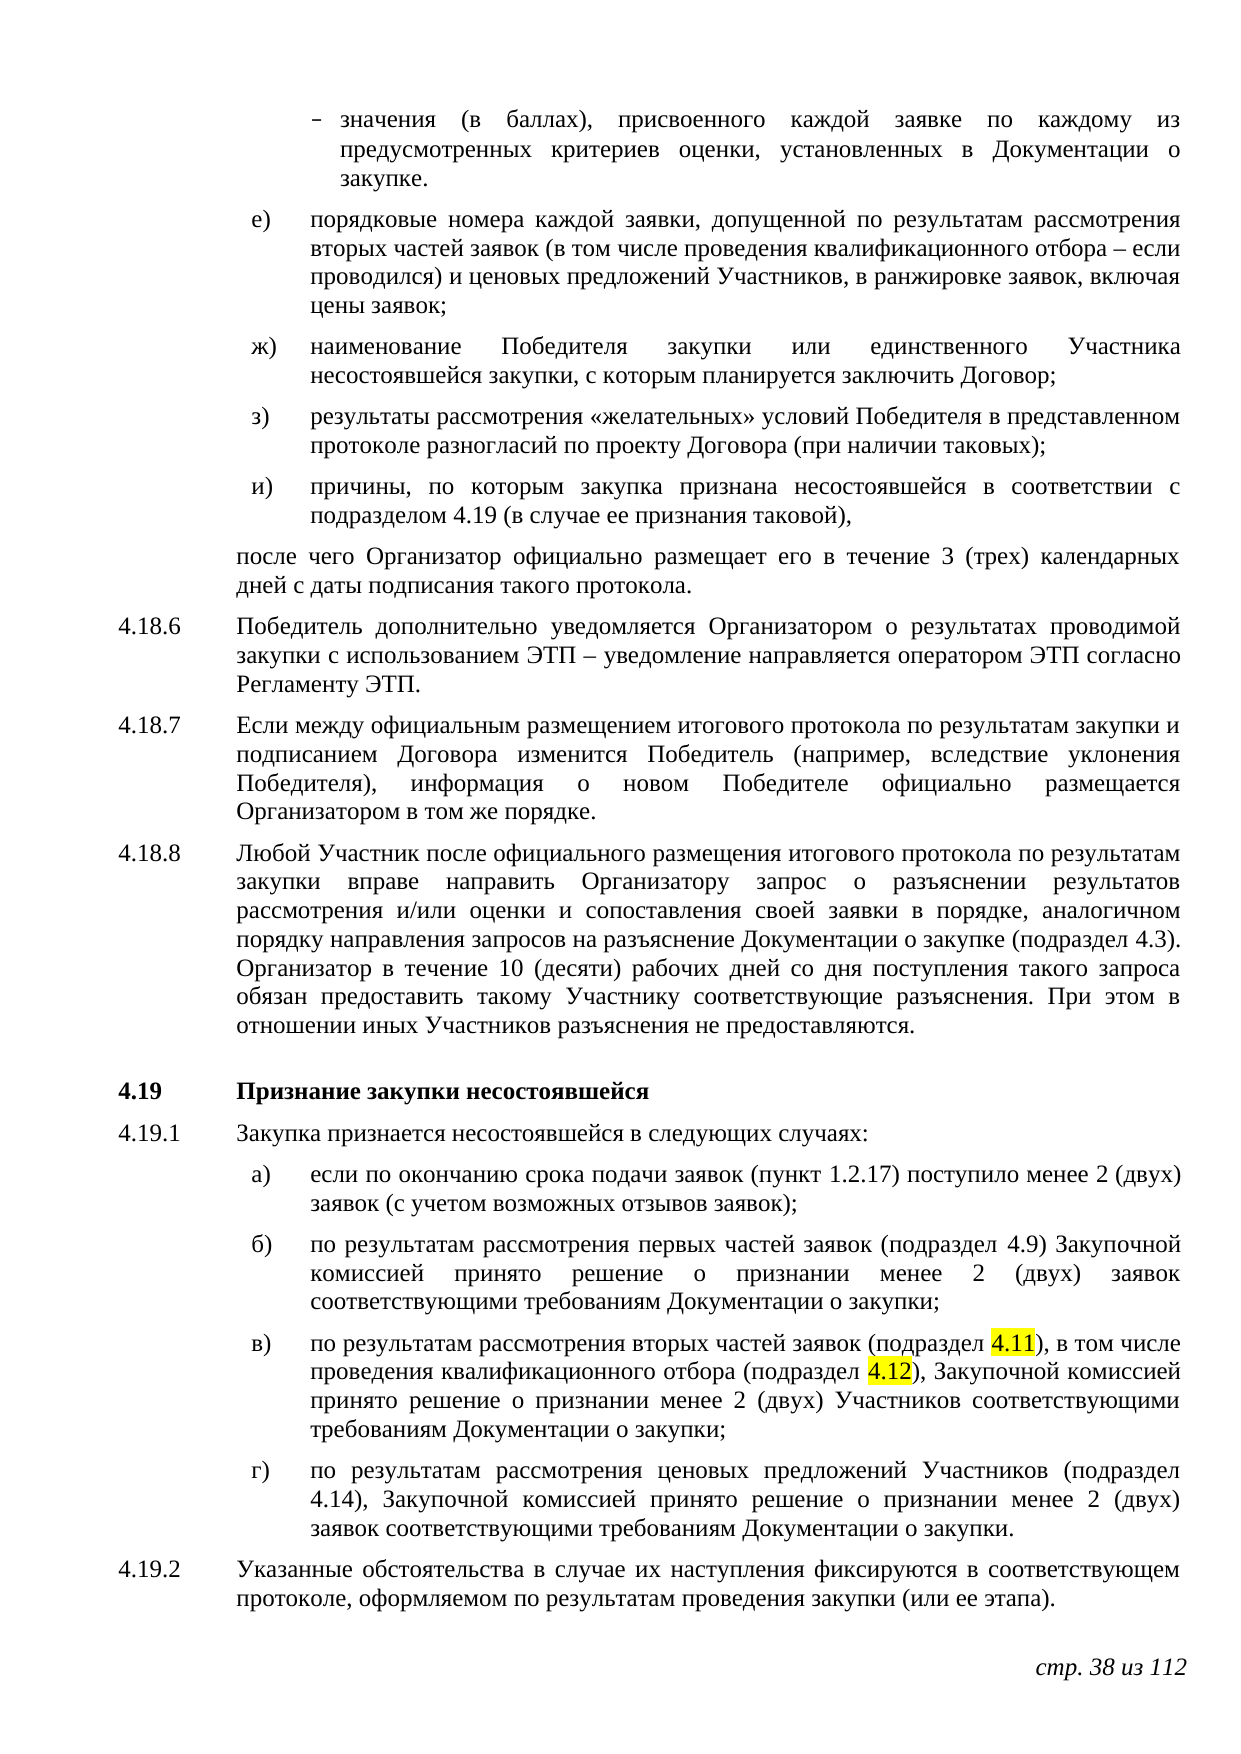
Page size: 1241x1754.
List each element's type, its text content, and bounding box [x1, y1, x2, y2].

text Указанные обстоятельства в случае их наступления фиксируются в соответствующем протоколе, оформляемом по результатам проведения закупки (или ее этапа). [118, 1554, 1181, 1611]
text порядковые номера каждой заявки, допущенной по результатам рассмотрения вторых частей заявок (в том числе проведения квалификационного отбора – если проводился) и ценовых предложений Участников, в ранжировке заявок, включая цены заявок; [251, 204, 1181, 319]
text Победитель дополнительно уведомляется Организатором о результатах проводимой закупки с использованием ЭТП – уведомление направляется оператором ЭТП согласно Регламенту ЭТП. [118, 611, 1181, 698]
list значения (в баллах), присвоенного каждой заявке по каждому из предусмотренных критериев оценки, установленных в Документации о закупке. [310, 103, 1181, 191]
list после чего Организатор официально размещает его в течение 3 (трех) календарных дней с даты подписания такого протокола. [236, 541, 1181, 599]
text по результатам рассмотрения ценовых предложений Участников (подраздел 4.14), Закупочной комиссией принято решение о признании менее 2 (двух) заявок соответствующими требованиям Документации о закупки. [251, 1455, 1181, 1541]
subtitle Признание закупки несостоявшейся [118, 1076, 1181, 1105]
text по результатам рассмотрения вторых частей заявок (подраздел 4.11), в том числе проведения квалификационного отбора (подраздел 4.12), Закупочной комиссией принято решение о признании менее 2 (двух) Участников соответствующими требованиям Документации о закупки; [251, 1328, 1181, 1443]
text наименование Победителя закупки или единственного Участника несостоявшейся закупки, с которым планируется заключить Договор; [251, 331, 1181, 389]
text Закупка признается несостоявшейся в следующих случаях: [118, 1118, 1181, 1146]
text по результатам рассмотрения первых частей заявок (подраздел 4.9) Закупочной комиссией принято решение о признании менее 2 (двух) заявок соответствующими требованиям Документации о закупки; [251, 1229, 1181, 1315]
text результаты рассмотрения «желательных» условий Победителя в представленном протоколе разногласий по проекту Договора (при наличии таковых); [251, 401, 1181, 459]
text Если между официальным размещением итогового протокола по результатам закупки и подписанием Договора изменится Победитель (например, вследствие уклонения Победителя), информация о новом Победителе официально размещается Организатором в том же порядке. [118, 710, 1181, 825]
text если по окончанию срока подачи заявок (пункт 1.2.17) поступило менее 2 (двух) заявок (с учетом возможных отзывов заявок); [251, 1159, 1181, 1216]
text Любой Участник после официального размещения итогового протокола по результатам закупки вправе направить Организатору запрос о разъяснении результатов рассмотрения и/или оценки и сопоставления своей заявки в порядке, аналогичном порядку направления запросов на разъяснение Документации о закупке (подраздел 4.3). Организатор в течение 10 (десяти) рабочих дней со дня поступления такого запроса обязан предоставить такому Участнику соответствующие разъяснения. При этом в отношении иных Участников разъяснения не предоставляются. [118, 838, 1181, 1039]
text причины, по которым закупка признана несостоявшейся в соответствии с подразделом 4.19 (в случае ее признания таковой), [251, 471, 1181, 529]
